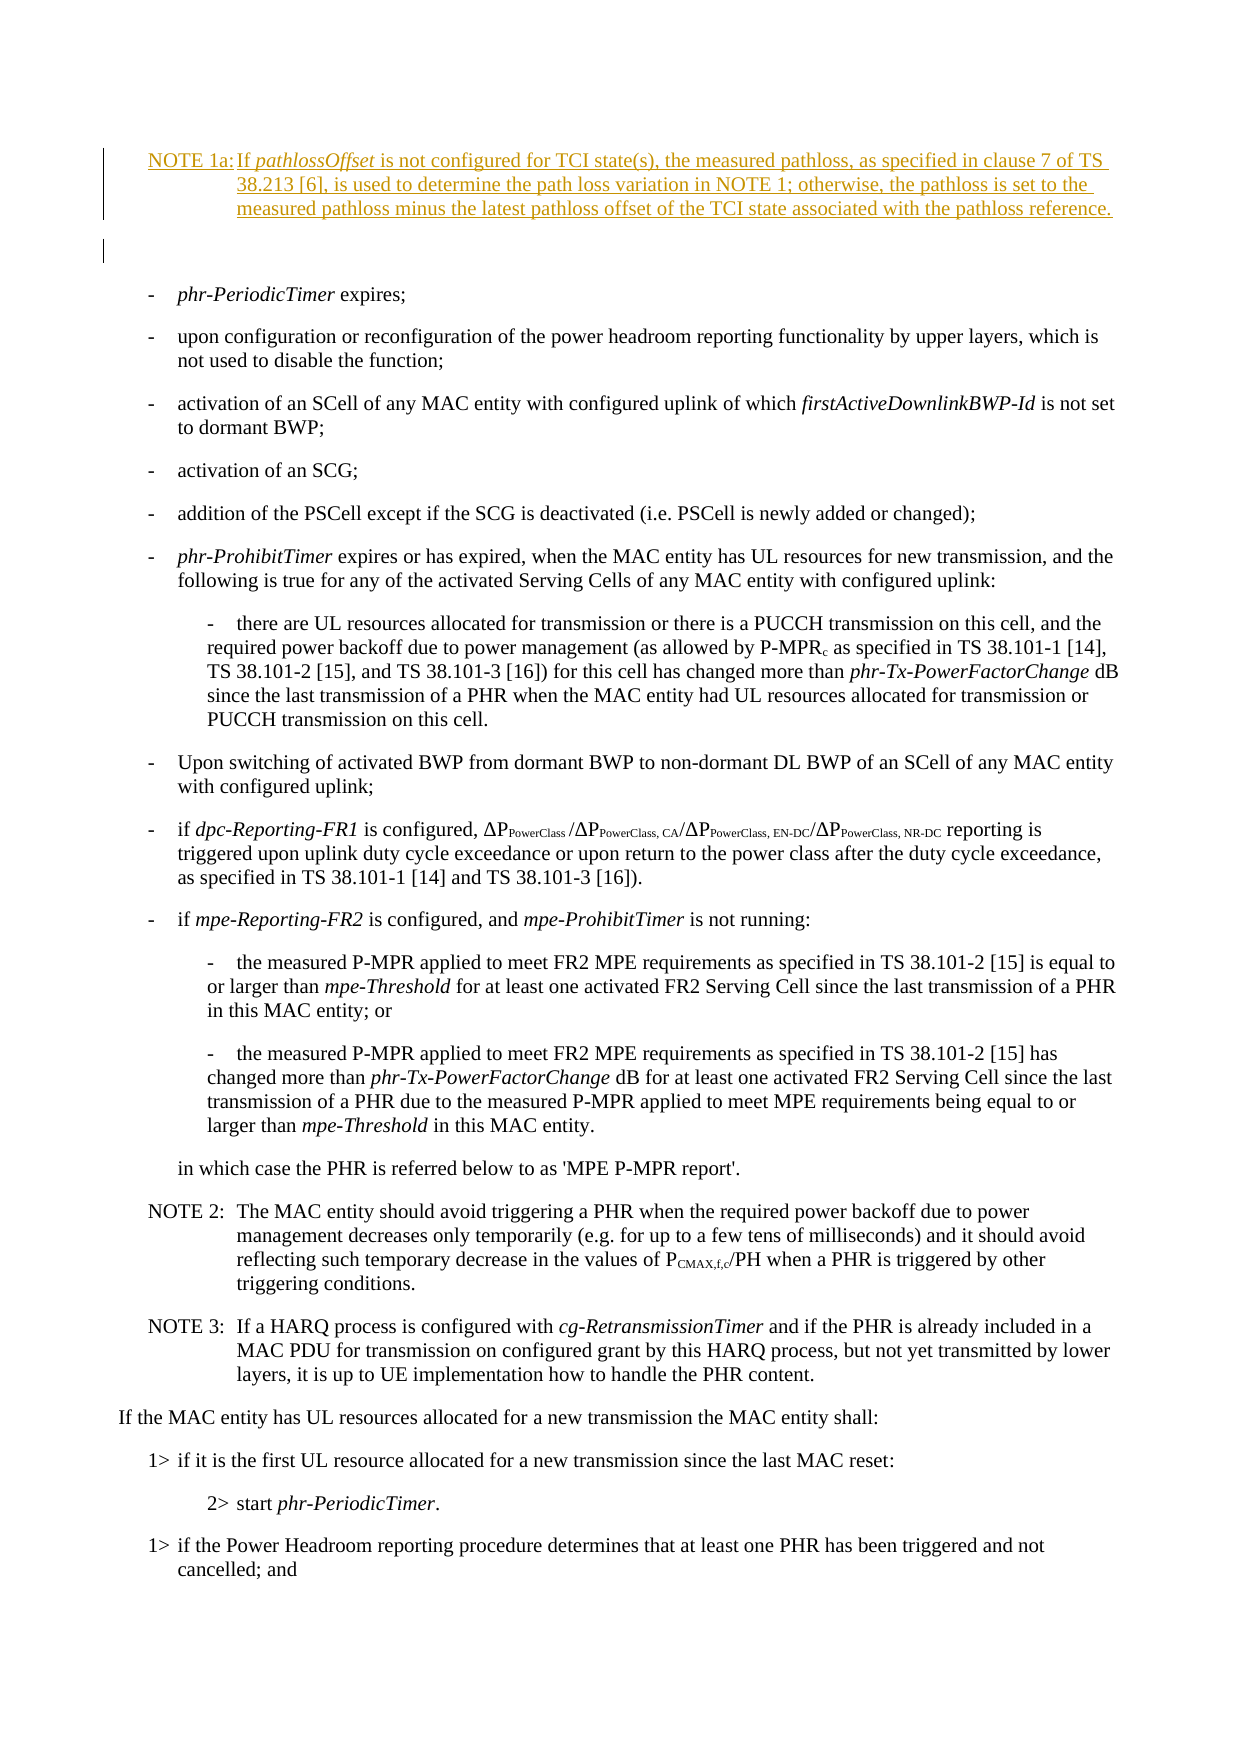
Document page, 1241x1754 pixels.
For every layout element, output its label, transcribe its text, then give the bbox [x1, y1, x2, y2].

text - the measured P-MPR applied to meet FR2 MPE requirements as specified in TS 38.101-2 [15] has changed more than phr-Tx-PowerFactorChange dB for at least one activated FR2 Serving Cell since the last transmission of a PHR due to the measured P-MPR applied to meet MPE requirements being equal to or larger than mpe-Threshold in this MAC entity. [207, 1041, 1122, 1137]
text - upon configuration or reconfiguration of the power headroom reporting functionality by upper layers, which is not used to disable the function; [148, 324, 1122, 372]
text NOTE 3: If a HARQ process is configured with cg-RetransmissionTimer and if the PHR is already included in a MAC PDU for transmission on configured grant by this HARQ process, but not yet transmitted by lower layers, it is up to UE implementation how to handle the PHR content. [148, 1314, 1122, 1386]
text - activation of an SCell of any MAC entity with configured uplink of which firstActiveDownlinkBWP-Id is not set to dormant BWP; [148, 391, 1122, 439]
text If the MAC entity has UL resources allocated for a new transmission the MAC entity shall: [118, 1405, 1122, 1429]
text - phr-ProhibitTimer expires or has expired, when the MAC entity has UL resources for new transmission, and the following is true for any of the activated Serving Cells of any MAC entity with configured uplink: [148, 544, 1122, 592]
text 1> if it is the first UL resource allocated for a new transmission since the last MAC reset: [148, 1448, 1122, 1472]
text - there are UL resources allocated for transmission or there is a PUCCH transmission on this cell, and the required power backoff due to power management (as allowed by P-MPRc as specified in TS 38.101-1 [14], TS 38.101-2 [15], and TS 38.101-3 [16]) for this cell has changed more than phr-Tx-PowerFactorChange dB since the last transmission of a PHR when the MAC entity had UL resources allocated for transmission or PUCCH transmission on this cell. [207, 611, 1122, 731]
text - if mpe-Reporting-FR2 is configured, and mpe-ProhibitTimer is not running: [148, 907, 1122, 931]
text 1> if the Power Headroom reporting procedure determines that at least one PHR has been triggered and not cancelled; and [148, 1533, 1122, 1581]
text - Upon switching of activated BWP from dormant BWP to non-dormant DL BWP of an SCell of any MAC entity with configured uplink; [148, 749, 1122, 798]
text - activation of an SCG; [148, 458, 1122, 482]
text in which case the PHR is referred below to as 'MPE P-MPR report'. [148, 1156, 1122, 1180]
text - phr-PeriodicTimer expires; [148, 281, 1122, 306]
text - addition of the PSCell except if the SCG is deactivated (i.e. PSCell is newly added or changed); [148, 501, 1122, 525]
text - if dpc-Reporting-FR1 is configured, ΔPPowerClass /ΔPPowerClass, CA/ΔPPowerClass, EN-DC/ΔPPowerClass, NR-DC reporting is triggered upon uplink duty cycle exceedance or upon return to the power class after the duty cycle exceedance, as specified in TS 38.101-1 [14] and TS 38.101-3 [16]). [148, 816, 1122, 889]
text - the measured P-MPR applied to meet FR2 MPE requirements as specified in TS 38.101-2 [15] is equal to or larger than mpe-Threshold for at least one activated FR2 Serving Cell since the last transmission of a PHR in this MAC entity; or [207, 950, 1122, 1022]
text NOTE 2: The MAC entity should avoid triggering a PHR when the required power backoff due to power management decreases only temporarily (e.g. for up to a few tens of milliseconds) and it should avoid reflecting such temporary decrease in the values of PCMAX,f,c/PH when a PHR is triggered by other triggering conditions. [148, 1199, 1122, 1295]
text 2> start phr-PeriodicTimer. [207, 1491, 1122, 1514]
